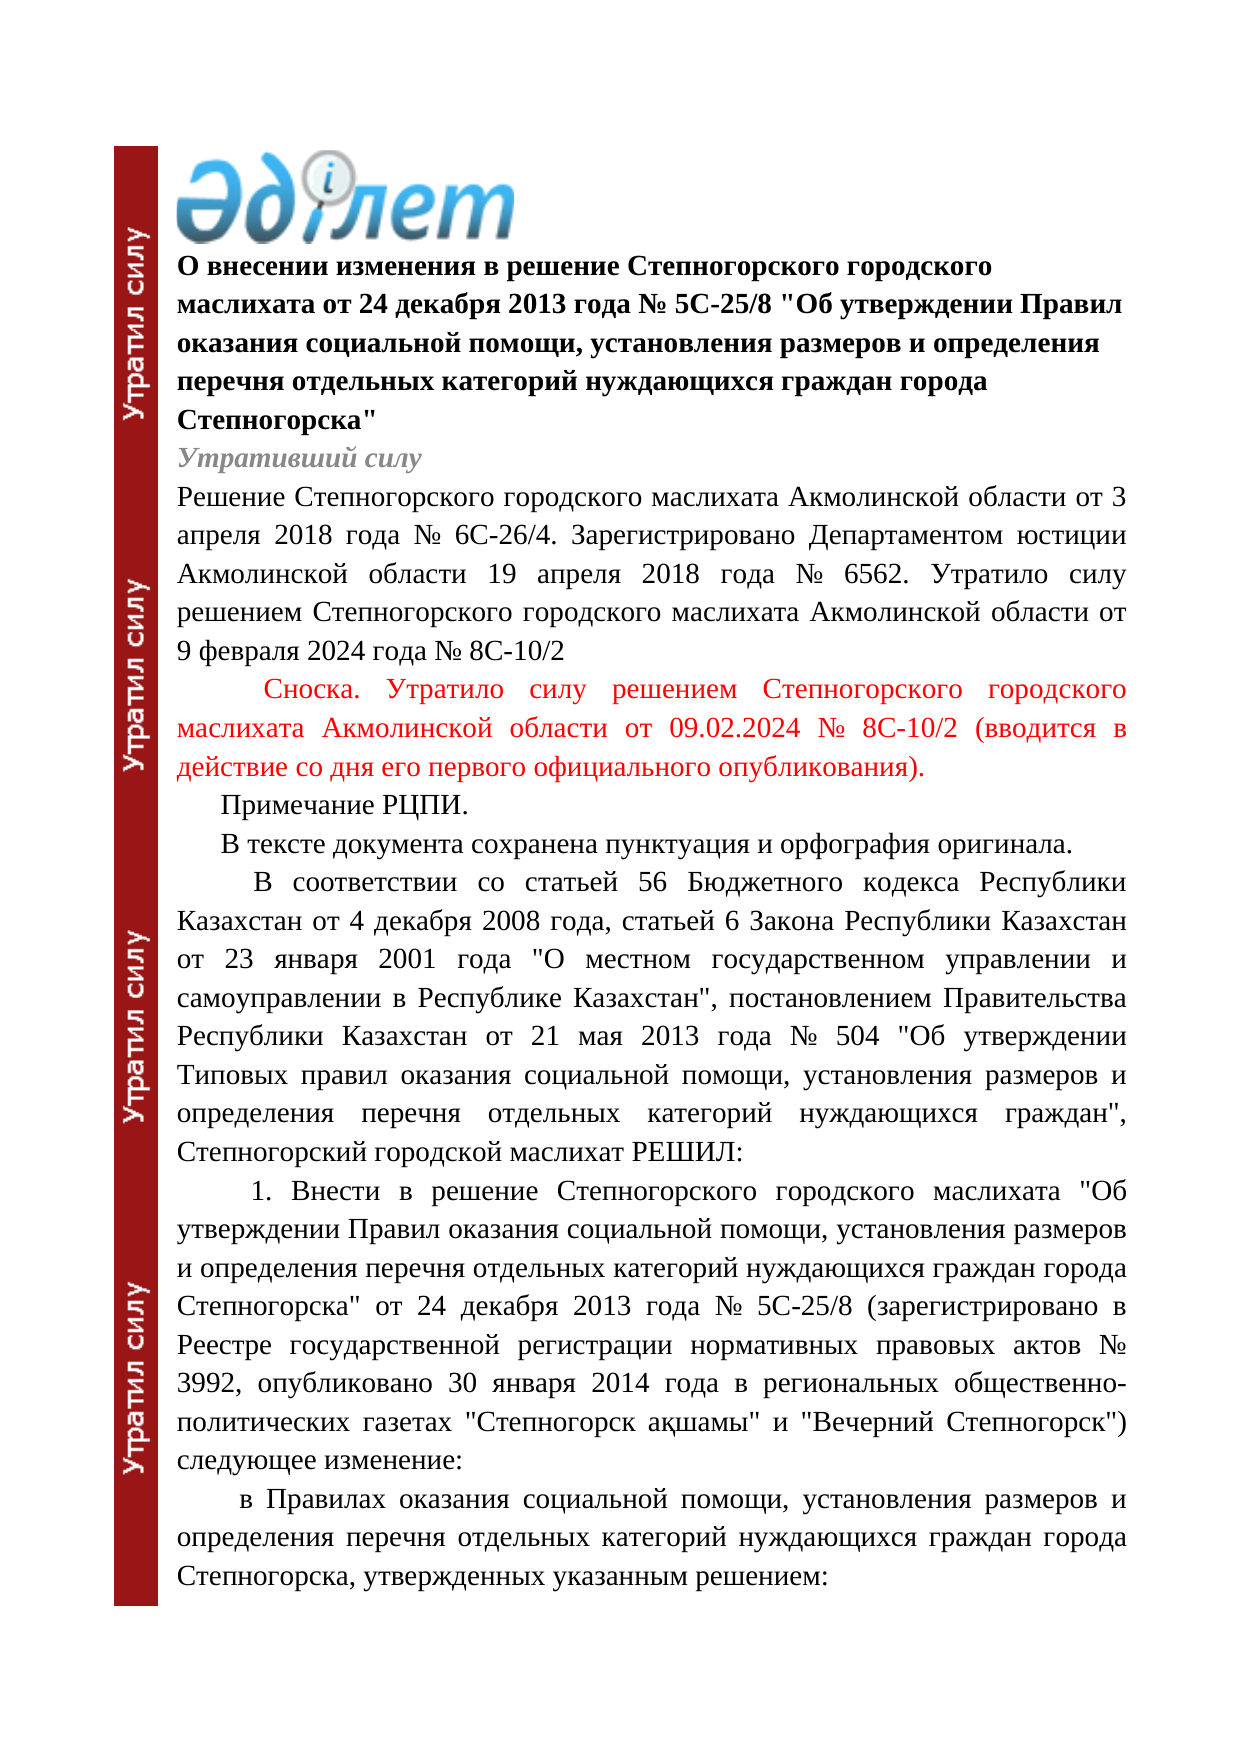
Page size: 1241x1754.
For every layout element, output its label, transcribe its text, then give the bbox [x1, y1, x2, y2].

picture [114, 859, 158, 864]
text О внесении изменения в решение Степногорского городского маслихата от 24 декабря 2013 года № 5С-25/8 "Об утверждении Правил оказания социальной помощи, установления размеров и определения перечня отдельных категорий нуждающихся граждан города Степногорска" [112, 248, 1128, 435]
picture [114, 474, 158, 479]
text Сноска. Утратило силу решением Степногорского городского маслихата Акмолинской области от 09.02.2024 № 8С-10/2 (вводится в действие со дня его первого официального опубликования). [112, 672, 1128, 782]
text В тексте документа сохранена пунктуация и орфография оригинала. [112, 826, 1128, 859]
picture [114, 821, 158, 826]
text Утративший силу [112, 440, 1128, 474]
picture [114, 1592, 158, 1606]
picture [114, 1168, 158, 1173]
picture [114, 667, 158, 672]
text в Правилах оказания социальной помощи, установления размеров и определения перечня отдельных категорий нуждающихся граждан города Степногорска, утвержденных указанным решением: [112, 1481, 1128, 1592]
picture [114, 782, 158, 787]
picture [114, 1476, 158, 1481]
picture [176, 150, 515, 244]
text Примечание РЦПИ. [112, 787, 1128, 821]
text 1. Внести в решение Степногорского городского маслихата "Об утверждении Правил оказания социальной помощи, установления размеров и определения перечня отдельных категорий нуждающихся граждан города Степногорска" от 24 декабря 2013 года № 5С-25/8 (зарегистрировано в Реестре государственной регистрации нормативных правовых актов № 3992, опубликовано 30 января 2014 года в региональных общественно-политических газетах "Степногорск ақшамы" и "Вечерний Степногорск") следующее изменение: [112, 1173, 1128, 1476]
picture [114, 435, 158, 440]
picture [114, 146, 158, 248]
text Решение Степногорского городского маслихата Акмолинской области от 3 апреля 2018 года № 6С-26/4. Зарегистрировано Департаментом юстиции Акмолинской области 19 апреля 2018 года № 6562. Утратило силу решением Степногорского городского маслихата Акмолинской области от 9 февраля 2024 года № 8С-10/2 [112, 479, 1128, 667]
text В соответствии со статьей 56 Бюджетного кодекса Республики Казахстан от 4 декабря 2008 года, статьей 6 Закона Республики Казахстан от 23 января 2001 года "О местном государственном управлении и самоуправлении в Республике Казахстан", постановлением Правительства Республики Казахстан от 21 мая 2013 года № 504 "Об утверждении Типовых правил оказания социальной помощи, установления размеров и определения перечня отдельных категорий нуждающихся граждан", Степногорский городской маслихат РЕШИЛ: [112, 864, 1128, 1168]
